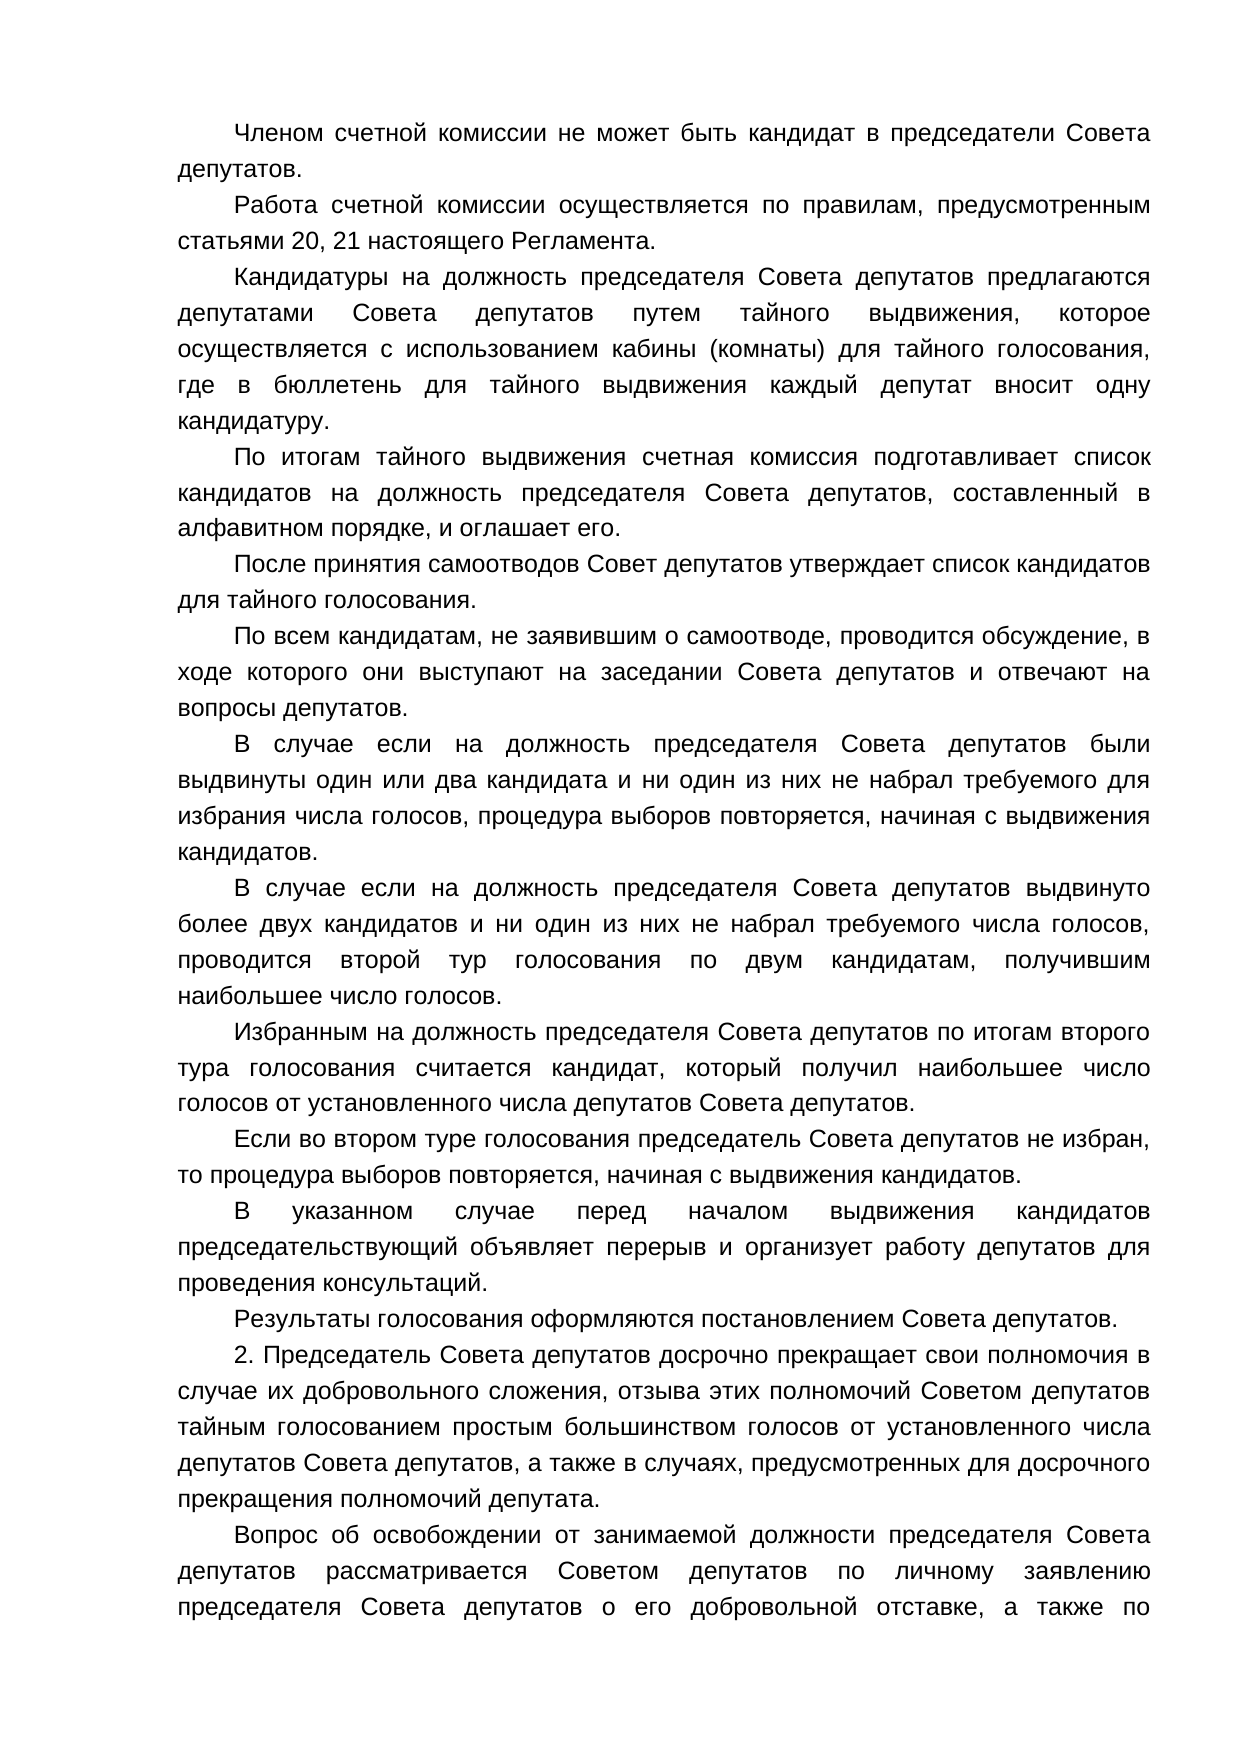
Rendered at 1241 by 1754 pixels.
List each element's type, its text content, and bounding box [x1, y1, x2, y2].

text После принятия самоотводов Совет депутатов утверждает список кандидатов для тайного голосования. [177, 549, 1152, 614]
text Если во втором туре голосования председатель Совета депутатов не избран, то процедура выборов повторяется, начиная с выдвижения кандидатов. [177, 1124, 1152, 1189]
text Кандидатуры на должность председателя Совета депутатов предлагаются депутатами Совета депутатов путем тайного выдвижения, которое осуществляется с использованием кабины (комнаты) для тайного голосования, где в бюллетень для тайного выдвижения каждый депутат вносит одну кандидатуру. [177, 262, 1152, 434]
text По всем кандидатам, не заявившим о самоотводе, проводится обсуждение, в ходе которого они выступают на заседании Совета депутатов и отвечают на вопросы депутатов. [177, 621, 1152, 722]
text В указанном случае перед началом выдвижения кандидатов председательствующий объявляет перерыв и организует работу депутатов для проведения консультаций. [177, 1196, 1152, 1297]
text В случае если на должность председателя Совета депутатов были выдвинуты один или два кандидата и ни один из них не набрал требуемого для избрания числа голосов, процедура выборов повторяется, начиная с выдвижения кандидатов. [177, 729, 1152, 866]
text В случае если на должность председателя Совета депутатов выдвинуто более двух кандидатов и ни один из них не набрал требуемого числа голосов, проводится второй тур голосования по двум кандидатам, получившим наибольшее число голосов. [177, 873, 1152, 1009]
text 2. Председатель Совета депутатов досрочно прекращает свои полномочия в случае их добровольного сложения, отзыва этих полномочий Советом депутатов тайным голосованием простым большинством голосов от установленного числа депутатов Совета депутатов, а также в случаях, предусмотренных для досрочного прекращения полномочий депутата. [177, 1340, 1152, 1512]
text По итогам тайного выдвижения счетная комиссия подготавливает список кандидатов на должность председателя Совета депутатов, составленный в алфавитном порядке, и оглашает его. [177, 442, 1152, 542]
text Работа счетной комиссии осуществляется по правилам, предусмотренным статьями 20, 21 настоящего Регламента. [177, 190, 1152, 255]
text Избранным на должность председателя Совета депутатов по итогам второго тура голосования считается кандидат, который получил наибольшее число голосов от установленного числа депутатов Совета депутатов. [177, 1017, 1152, 1117]
text Членом счетной комиссии не может быть кандидат в председатели Совета депутатов. [177, 118, 1152, 183]
text Результаты голосования оформляются постановлением Совета депутатов. [177, 1304, 1152, 1333]
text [177, 1520, 1152, 1620]
